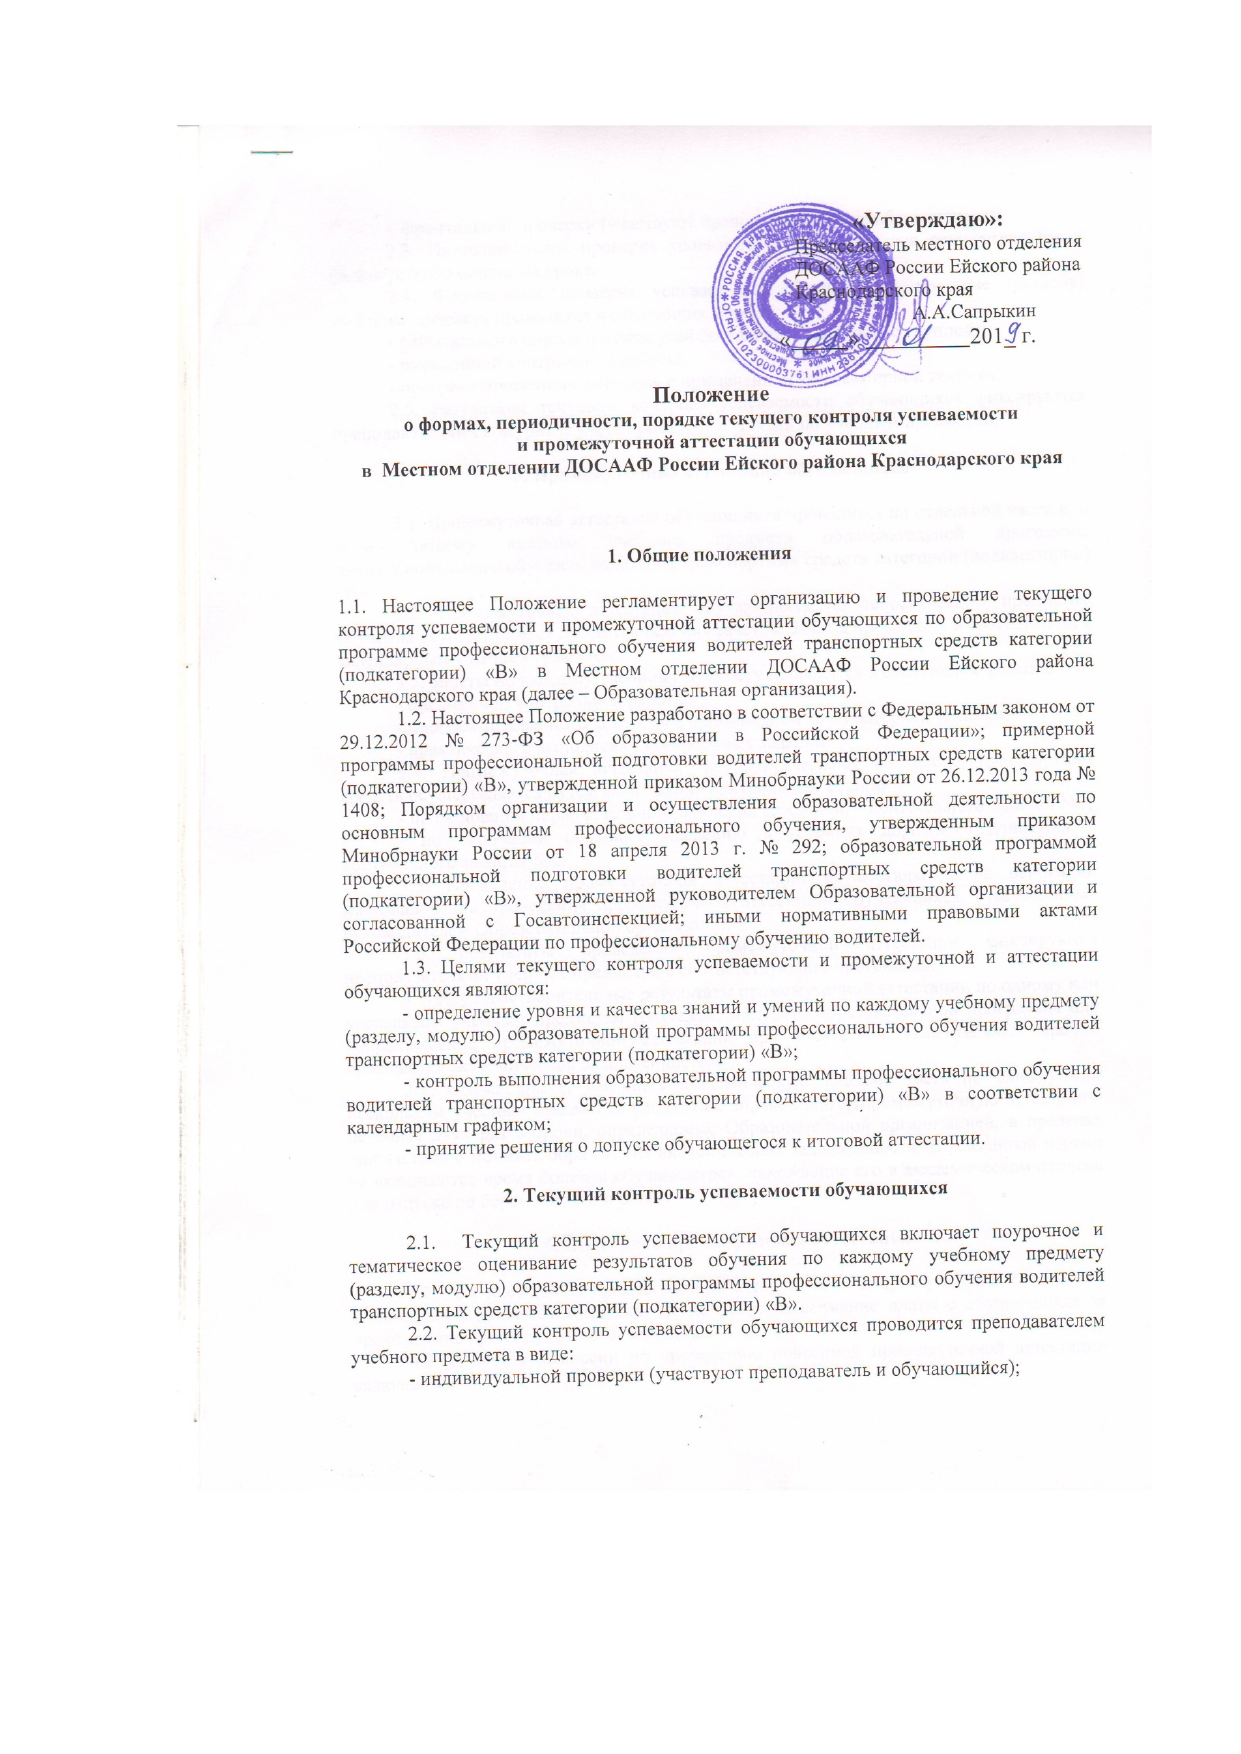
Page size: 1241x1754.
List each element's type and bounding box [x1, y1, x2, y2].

picture [177, 118, 1152, 1497]
